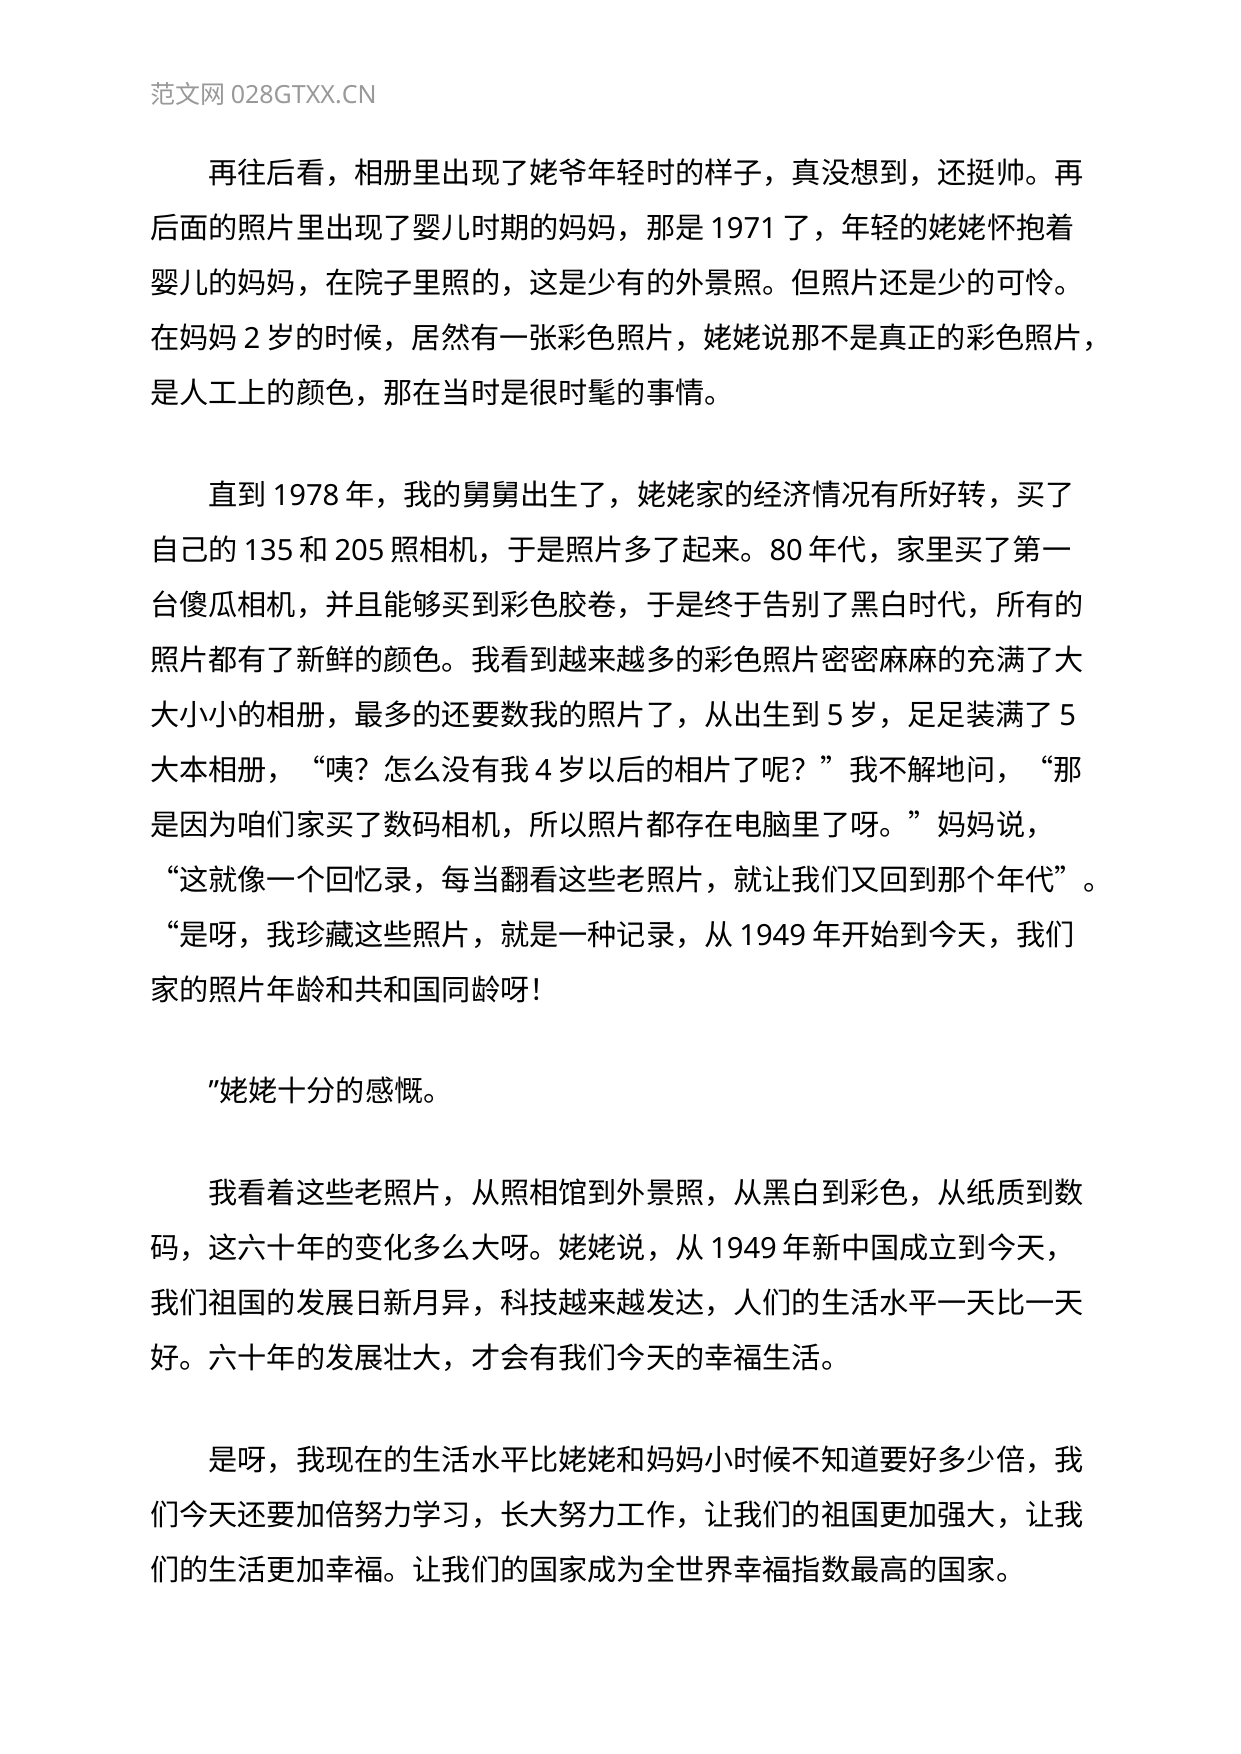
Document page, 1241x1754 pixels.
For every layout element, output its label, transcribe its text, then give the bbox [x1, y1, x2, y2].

text 是呀，我现在的生活水平比姥姥和妈妈小时候不知道要好多少倍，我们今天还要加倍努力学习，长大努力工作，让我们的祖国更加强大，让我们的生活更加幸福。让我们的国家成为全世界幸福指数最高的国家。 [150, 1436, 1090, 1588]
text 直到1978年，我的舅舅出生了，姥姥家的经济情况有所好转，买了自己的135和205照相机，于是照片多了起来。80年代，家里买了第一台傻瓜相机，并且能够买到彩色胶卷，于是终于告别了黑白时代，所有的照片都有了新鲜的颜色。我看到越来越多的彩色照片密密麻麻的充满了大大小小的相册，最多的还要数我的照片了，从出生到5岁，足足装满了5大本相册，“咦？怎么没有我4岁以后的相片了呢？”我不解地问，“那是因为咱们家买了数码相机，所以照片都存在电脑里了呀。”妈妈说，“这就像一个回忆录，每当翻看这些老照片，就让我们又回到那个年代”。“是呀，我珍藏这些照片，就是一种记录，从1949年开始到今天，我们家的照片年龄和共和国同龄呀！ [150, 472, 1090, 1008]
text ”姥姥十分的感慨。 [150, 1068, 1090, 1110]
text 再往后看，相册里出现了姥爷年轻时的样子，真没想到，还挺帅。再后面的照片里出现了婴儿时期的妈妈，那是1971了，年轻的姥姥怀抱着婴儿的妈妈，在院子里照的，这是少有的外景照。但照片还是少的可怜。在妈妈2岁的时候，居然有一张彩色照片，姥姥说那不是真正的彩色照片，是人工上的颜色，那在当时是很时髦的事情。 [150, 150, 1090, 412]
text 我看着这些老照片，从照相馆到外景照，从黑白到彩色，从纸质到数码，这六十年的变化多么大呀。姥姥说，从1949年新中国成立到今天，我们祖国的发展日新月异，科技越来越发达，人们的生活水平一天比一天好。六十年的发展壮大，才会有我们今天的幸福生活。 [150, 1170, 1090, 1377]
